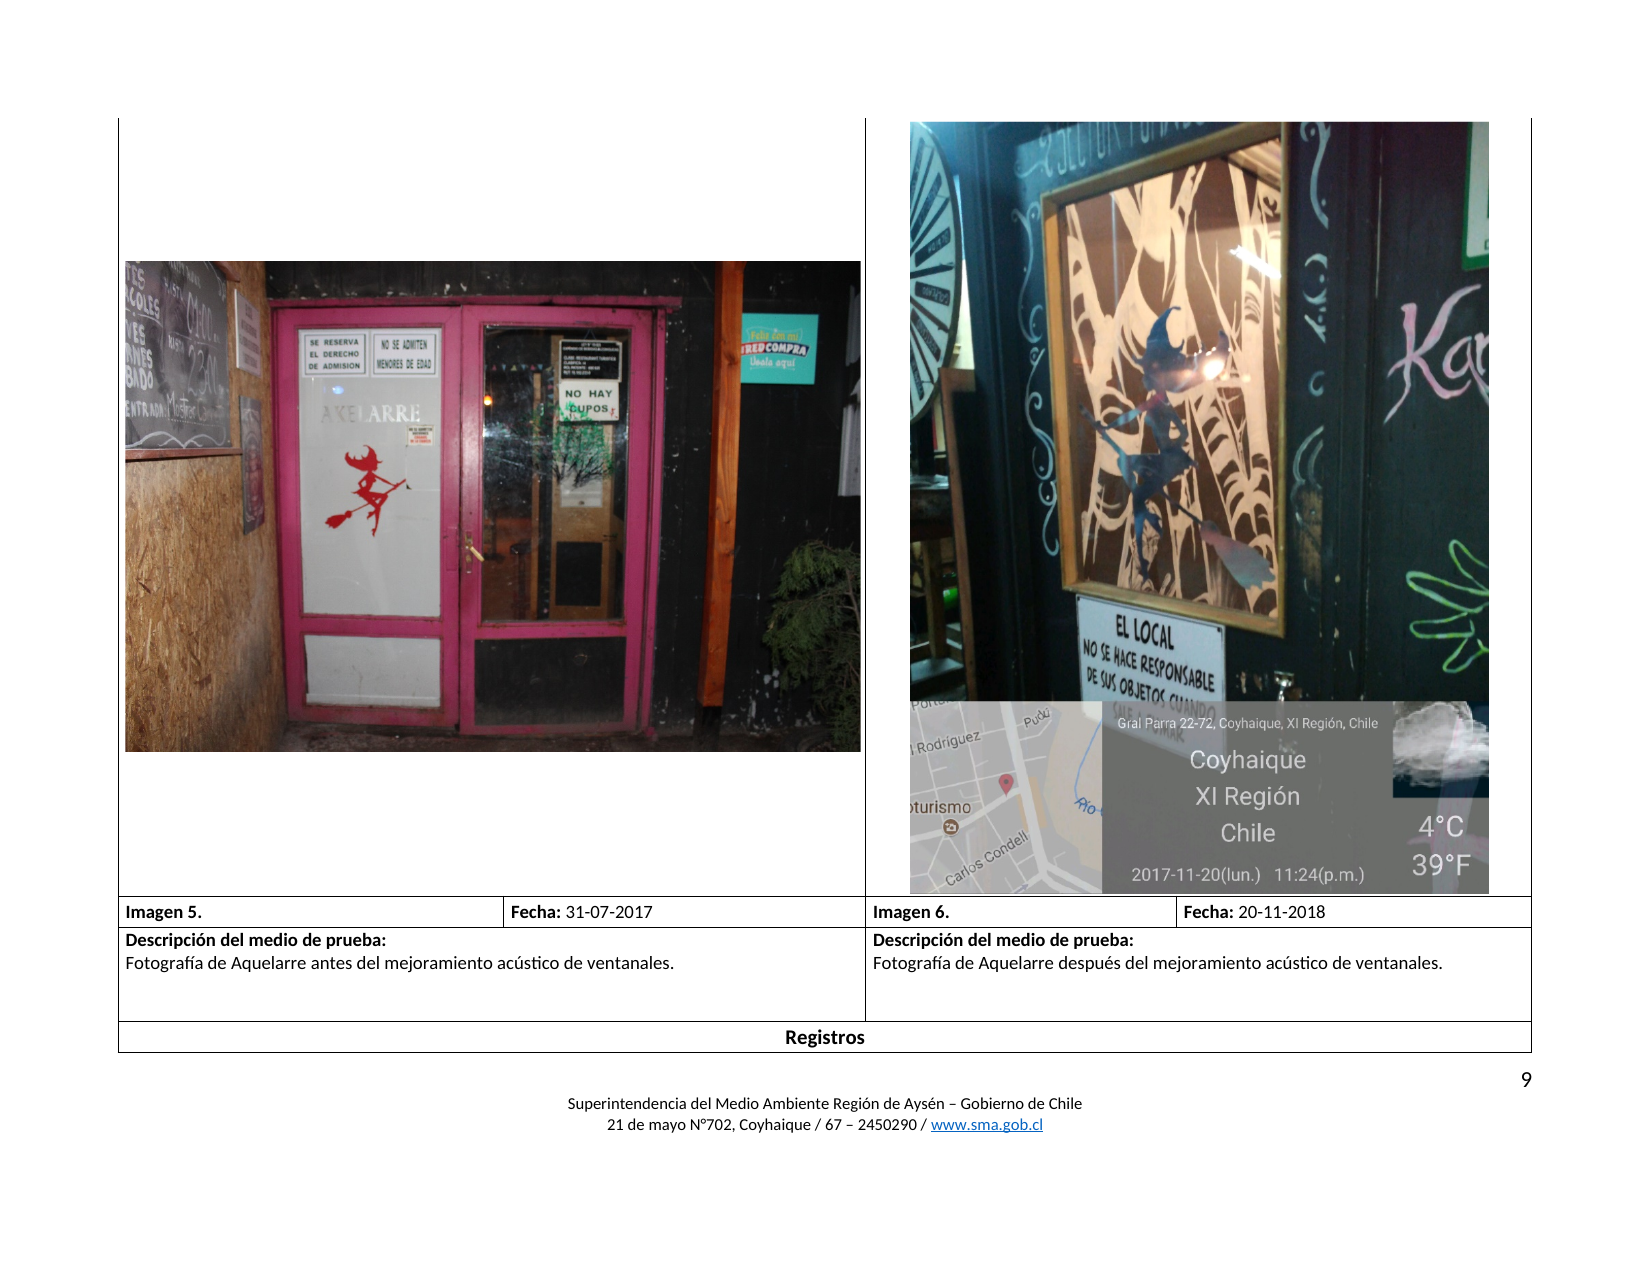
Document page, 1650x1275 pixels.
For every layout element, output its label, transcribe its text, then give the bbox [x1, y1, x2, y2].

table_cell Fecha: 20-11-2018 [1177, 897, 1531, 927]
table_cell Imagen 5. [119, 897, 503, 927]
picture [125, 261, 861, 752]
table_cell Descripción del medio de prueba: Fotografía de Aquelarre después del mejoramiento acústico de ventanales. [866, 928, 1531, 1021]
table_cell Descripción del medio de prueba: Fotografía de Aquelarre antes del mejoramiento acústico de ventanales. [119, 928, 865, 1021]
table_cell Registros [119, 1022, 1531, 1052]
table_cell Fecha: 31-07-2017 [504, 897, 865, 927]
picture [910, 123, 1489, 893]
table_cell Imagen 6. [866, 897, 1176, 927]
table_cell [119, 118, 865, 896]
table_cell [866, 118, 1531, 896]
